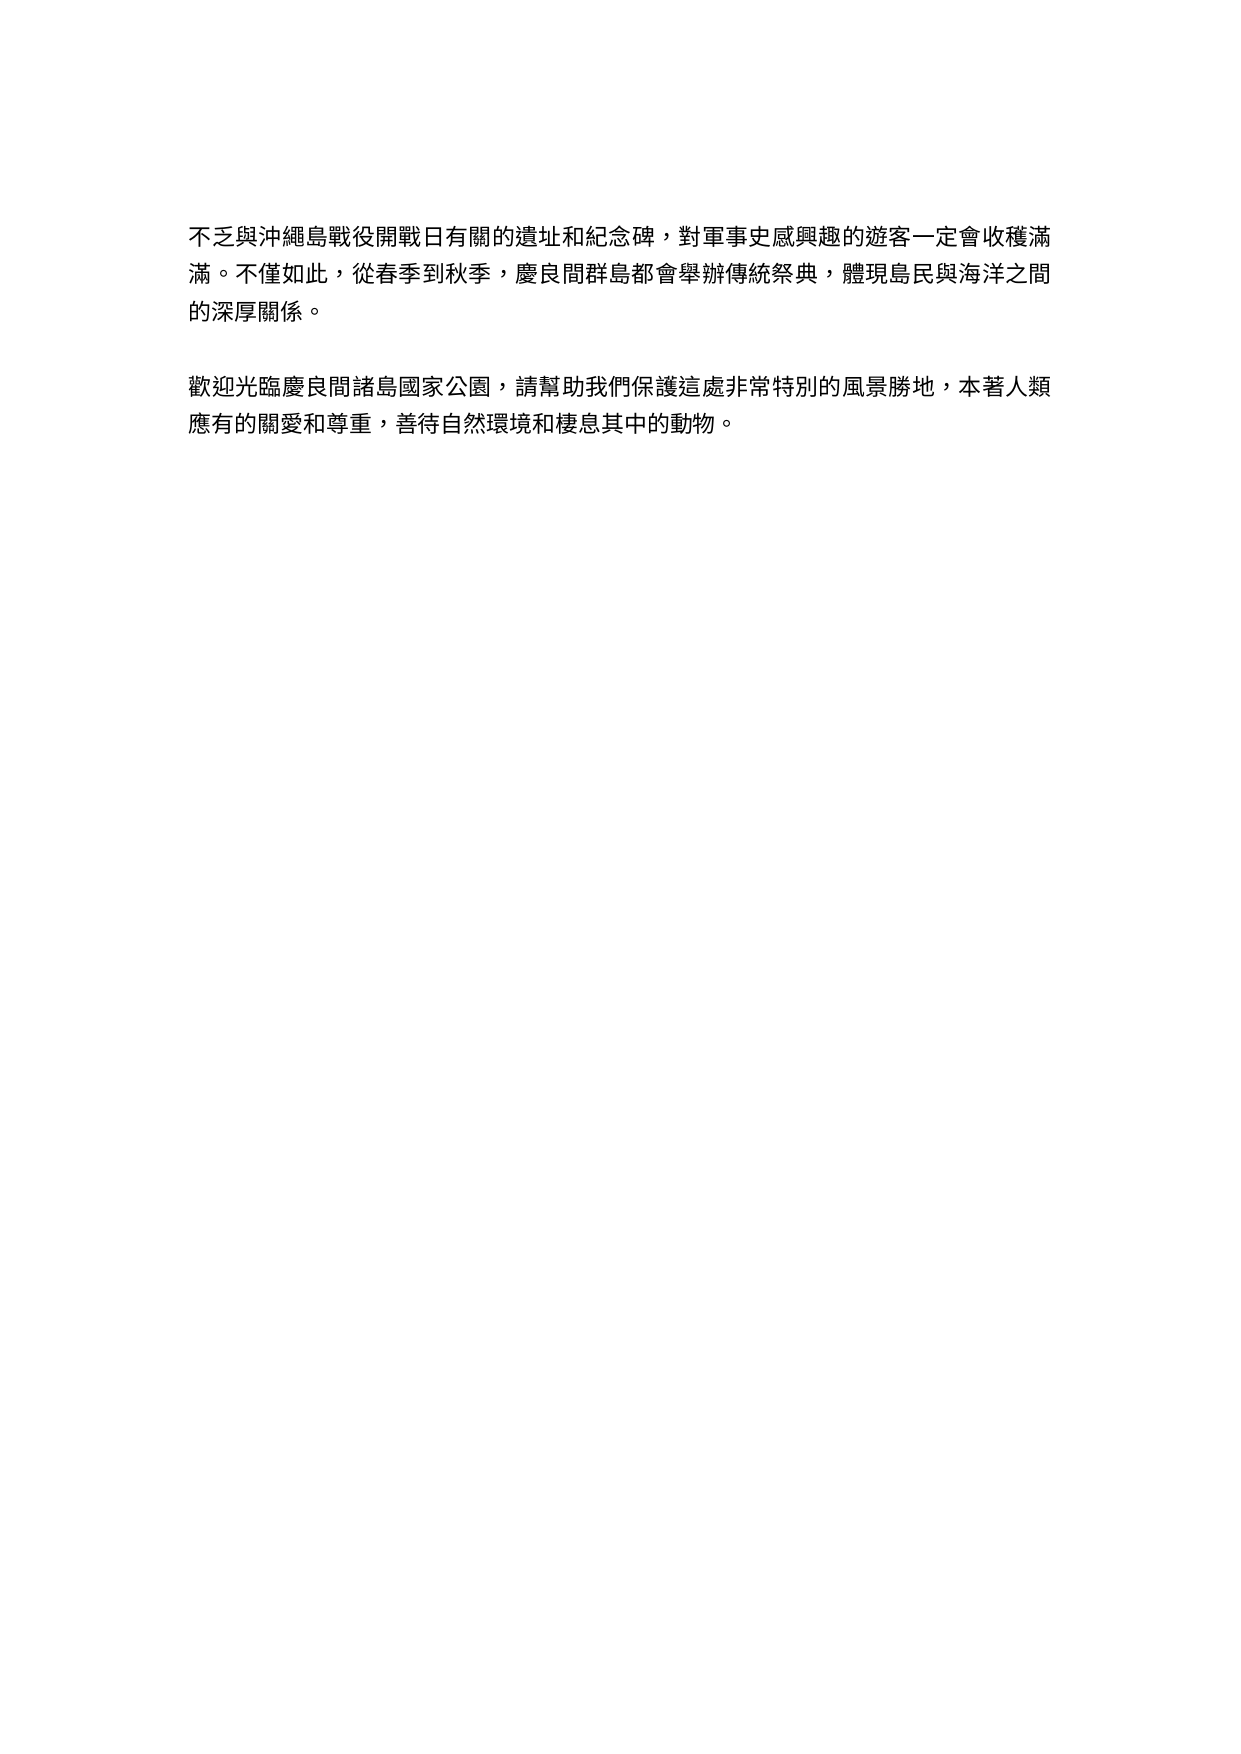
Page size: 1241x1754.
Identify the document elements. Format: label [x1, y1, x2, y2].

table_header [177, 217, 1063, 442]
